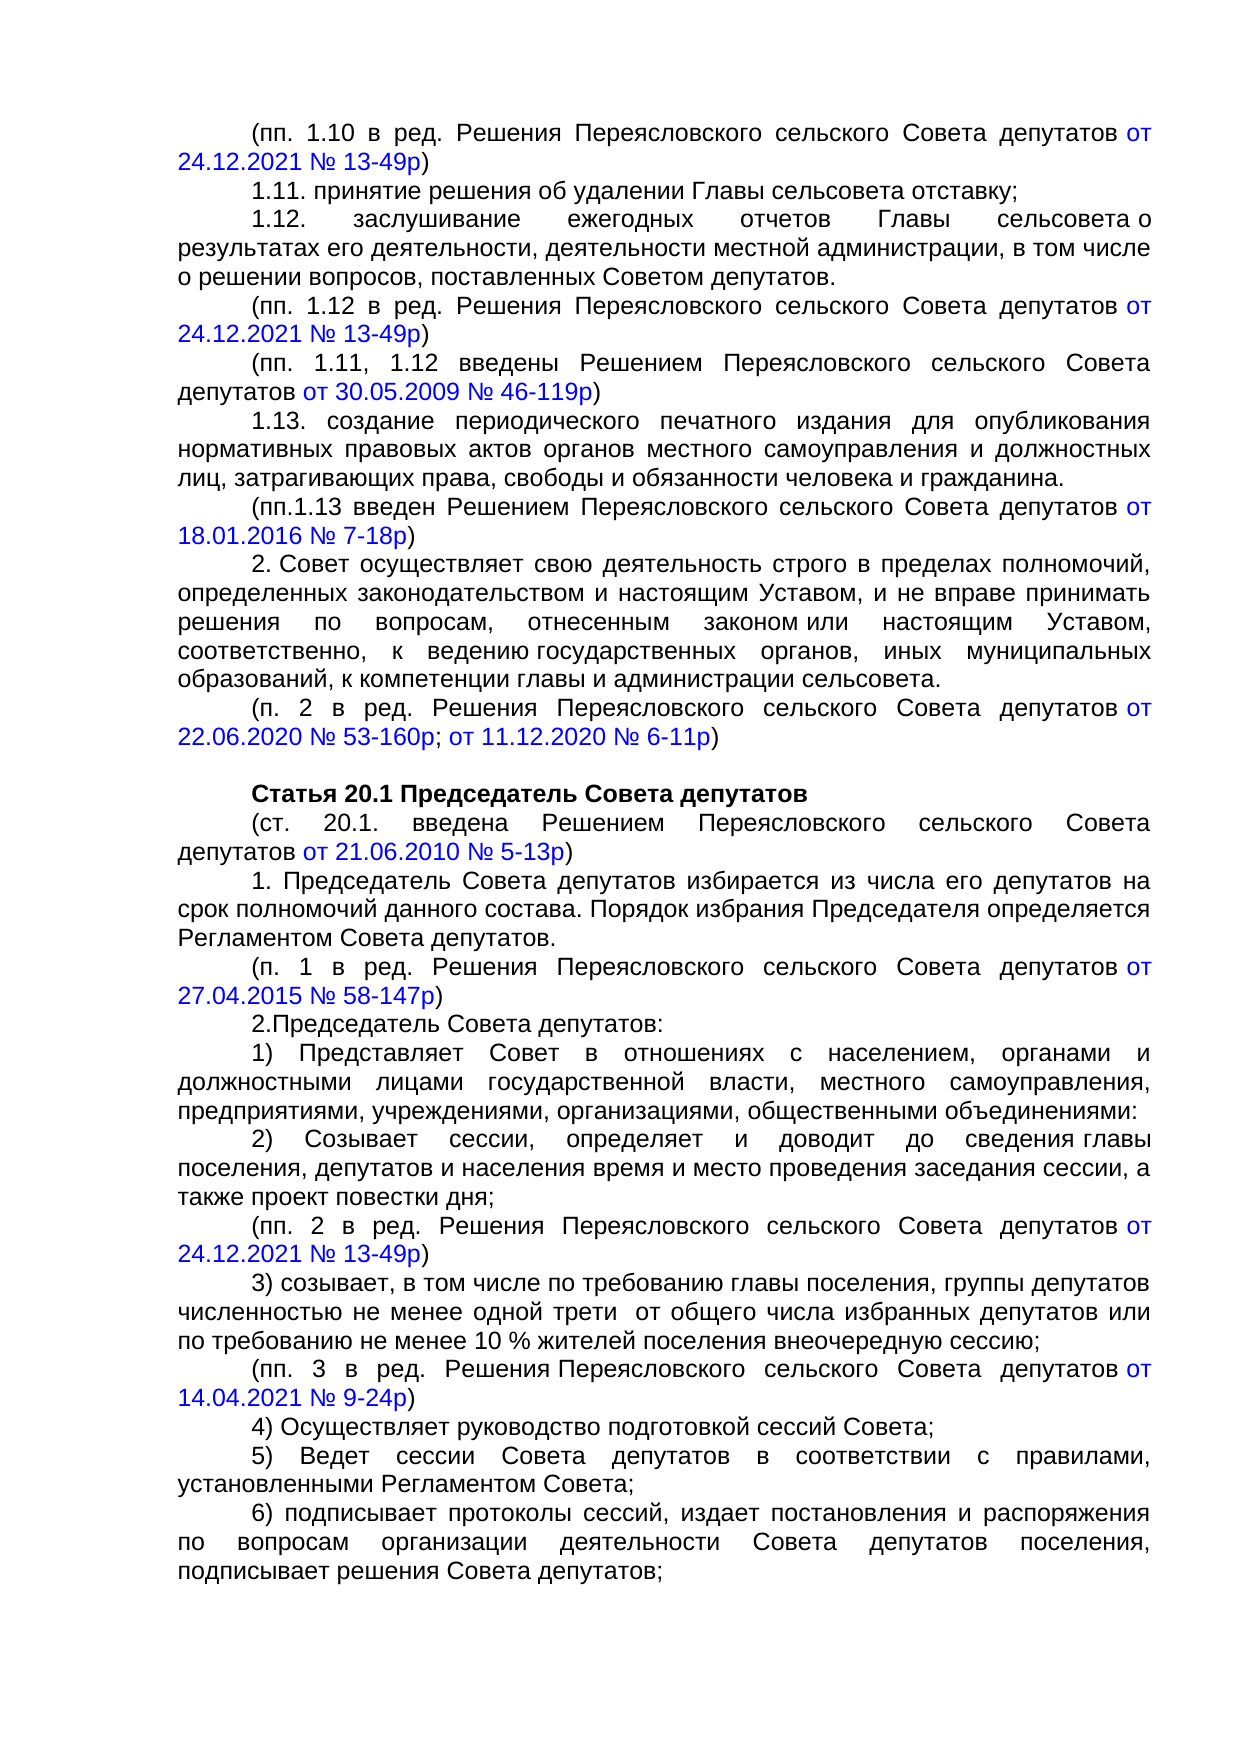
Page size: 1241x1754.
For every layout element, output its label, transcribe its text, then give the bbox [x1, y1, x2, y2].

text 3) созывает, в том числе по требованию главы поселения, группы депутатов численностью не менее одной трети от общего числа избранных депутатов или по требованию не менее 10 % жителей поселения внеочередную сессию; [177, 1268, 1152, 1354]
text (пп. 3 в ред. Решения Переясловского сельского Совета депутатов от 14.04.2021 № 9-24р) [177, 1354, 1152, 1412]
text (п. 2 в ред. Решения Переясловского сельского Совета депутатов от 22.06.2020 № 53-160р; от 11.12.2020 № 6-11р) [177, 693, 1152, 751]
text 4) Осуществляет руководство подготовкой сессий Совета; [177, 1412, 1152, 1441]
text 1.12. заслушивание ежегодных отчетов Главы сельсовета о результатах его деятельности, деятельности местной администрации, в том числе о решении вопросов, поставленных Советом депутатов. [177, 204, 1152, 291]
text 1.11. принятие решения об удалении Главы сельсовета отставку; [177, 176, 1152, 204]
text (ст. 20.1. введена Решением Переясловского сельского Совета депутатов от 21.06.2010 № 5-13р) [177, 808, 1152, 866]
text (пп. 1.10 в ред. Решения Переясловского сельского Совета депутатов от 24.12.2021 № 13-49р) [177, 118, 1152, 176]
text 1.13. создание периодического печатного издания для опубликования нормативных правовых актов органов местного самоуправления и должностных лиц, затрагивающих права, свободы и обязанности человека и гражданина. [177, 406, 1152, 492]
text 1) Представляет Совет в отношениях с населением, органами и должностными лицами государственной власти, местного самоуправления, предприятиями, учреждениями, организациями, общественными объединениями: [177, 1038, 1152, 1124]
text 6) подписывает протоколы сессий, издает постановления и распоряжения по вопросам организации деятельности Совета депутатов поселения, подписывает решения Совета депутатов; [177, 1498, 1152, 1584]
text (пп. 2 в ред. Решения Переясловского сельского Совета депутатов от 24.12.2021 № 13-49р) [177, 1211, 1152, 1268]
text (пп.1.13 введен Решением Переясловского сельского Совета депутатов от 18.01.2016 № 7-18р) [177, 492, 1152, 549]
text 2) Созывает сессии, определяет и доводит до сведения главы поселения, депутатов и населения время и место проведения заседания сессии, а также проект повестки дня; [177, 1124, 1152, 1211]
text 2. Совет осуществляет свою деятельность строго в пределах полномочий, определенных законодательством и настоящим Уставом, и не вправе принимать решения по вопросам, отнесенным законом или настоящим Уставом, соответственно, к ведению государственных органов, иных муниципальных образований, к компетенции главы и администрации сельсовета. [177, 549, 1152, 693]
text 1. Председатель Совета депутатов избирается из числа его депутатов на срок полномочий данного состава. Порядок избрания Председателя определяется Регламентом Совета депутатов. [177, 866, 1152, 952]
text 2.Председатель Совета депутатов: [177, 1009, 1152, 1038]
text 5) Ведет сессии Совета депутатов в соответствии с правилами, установленными Регламентом Совета; [177, 1441, 1152, 1498]
text (пп. 1.11, 1.12 введены Решением Переясловского сельского Совета депутатов от 30.05.2009 № 46-119р) [177, 348, 1152, 406]
text (п. 1 в ред. Решения Переясловского сельского Совета депутатов от 27.04.2015 № 58-147р) [177, 952, 1152, 1009]
text Статья 20.1 Председатель Совета депутатов [177, 779, 1152, 808]
text (пп. 1.12 в ред. Решения Переясловского сельского Совета депутатов от 24.12.2021 № 13-49р) [177, 291, 1152, 348]
